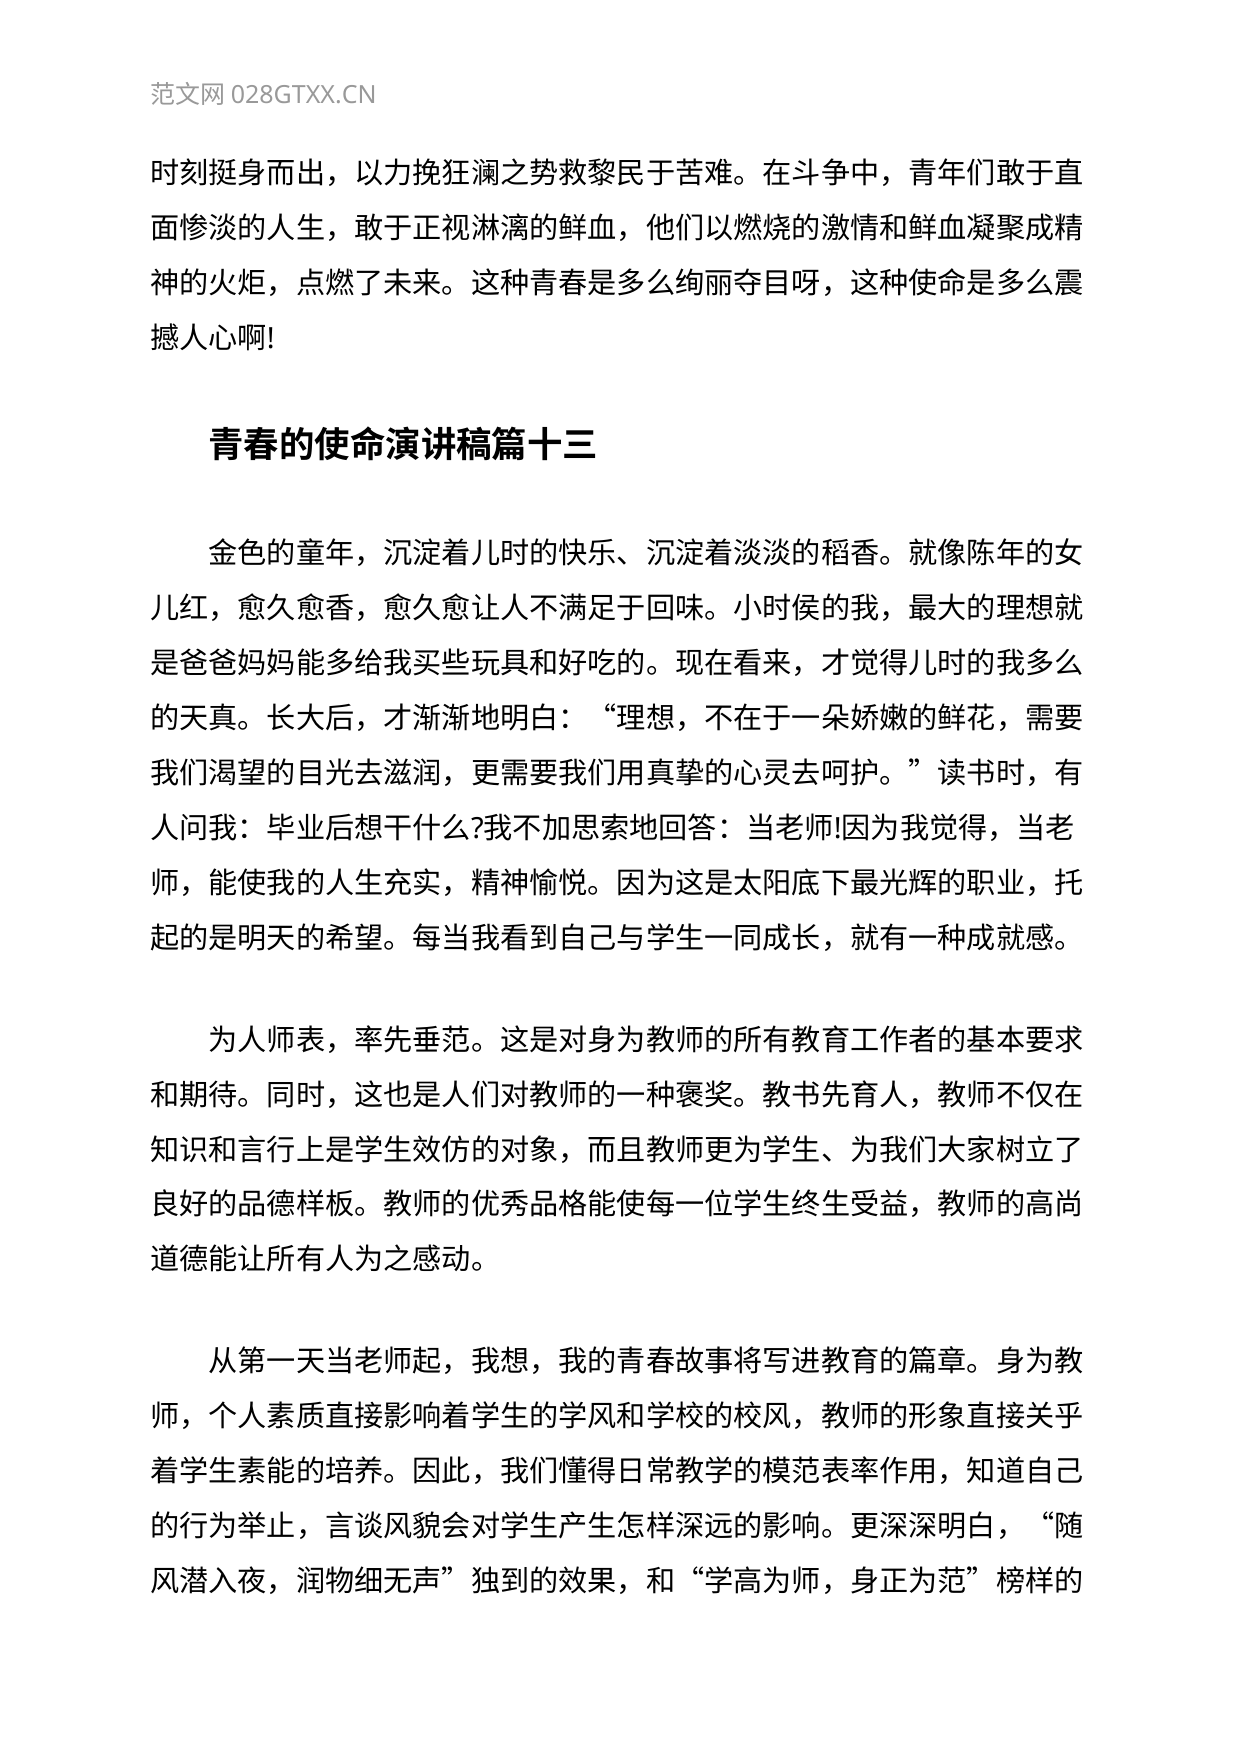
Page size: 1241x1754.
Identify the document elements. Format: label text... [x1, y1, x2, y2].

text 为人师表，率先垂范。这是对身为教师的所有教育工作者的基本要求和期待。同时，这也是人们对教师的一种褒奖。教书先育人，教师不仅在知识和言行上是学生效仿的对象，而且教师更为学生、为我们大家树立了良好的品德样板。教师的优秀品格能使每一位学生终生受益，教师的高尚道德能让所有人为之感动。 [150, 1016, 1090, 1278]
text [150, 150, 1090, 357]
text 青春的使命演讲稿篇十三 [150, 417, 1090, 468]
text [150, 1338, 1090, 1599]
text 金色的童年，沉淀着儿时的快乐、沉淀着淡淡的稻香。就像陈年的女儿红，愈久愈香，愈久愈让人不满足于回味。小时侯的我，最大的理想就是爸爸妈妈能多给我买些玩具和好吃的。现在看来，才觉得儿时的我多么的天真。长大后，才渐渐地明白：“理想，不在于一朵娇嫩的鲜花，需要我们渴望的目光去滋润，更需要我们用真挚的心灵去呵护。”读书时，有人问我：毕业后想干什么?我不加思索地回答：当老师!因为我觉得，当老师，能使我的人生充实，精神愉悦。因为这是太阳底下最光辉的职业，托起的是明天的希望。每当我看到自己与学生一同成长，就有一种成就感。 [150, 530, 1090, 957]
